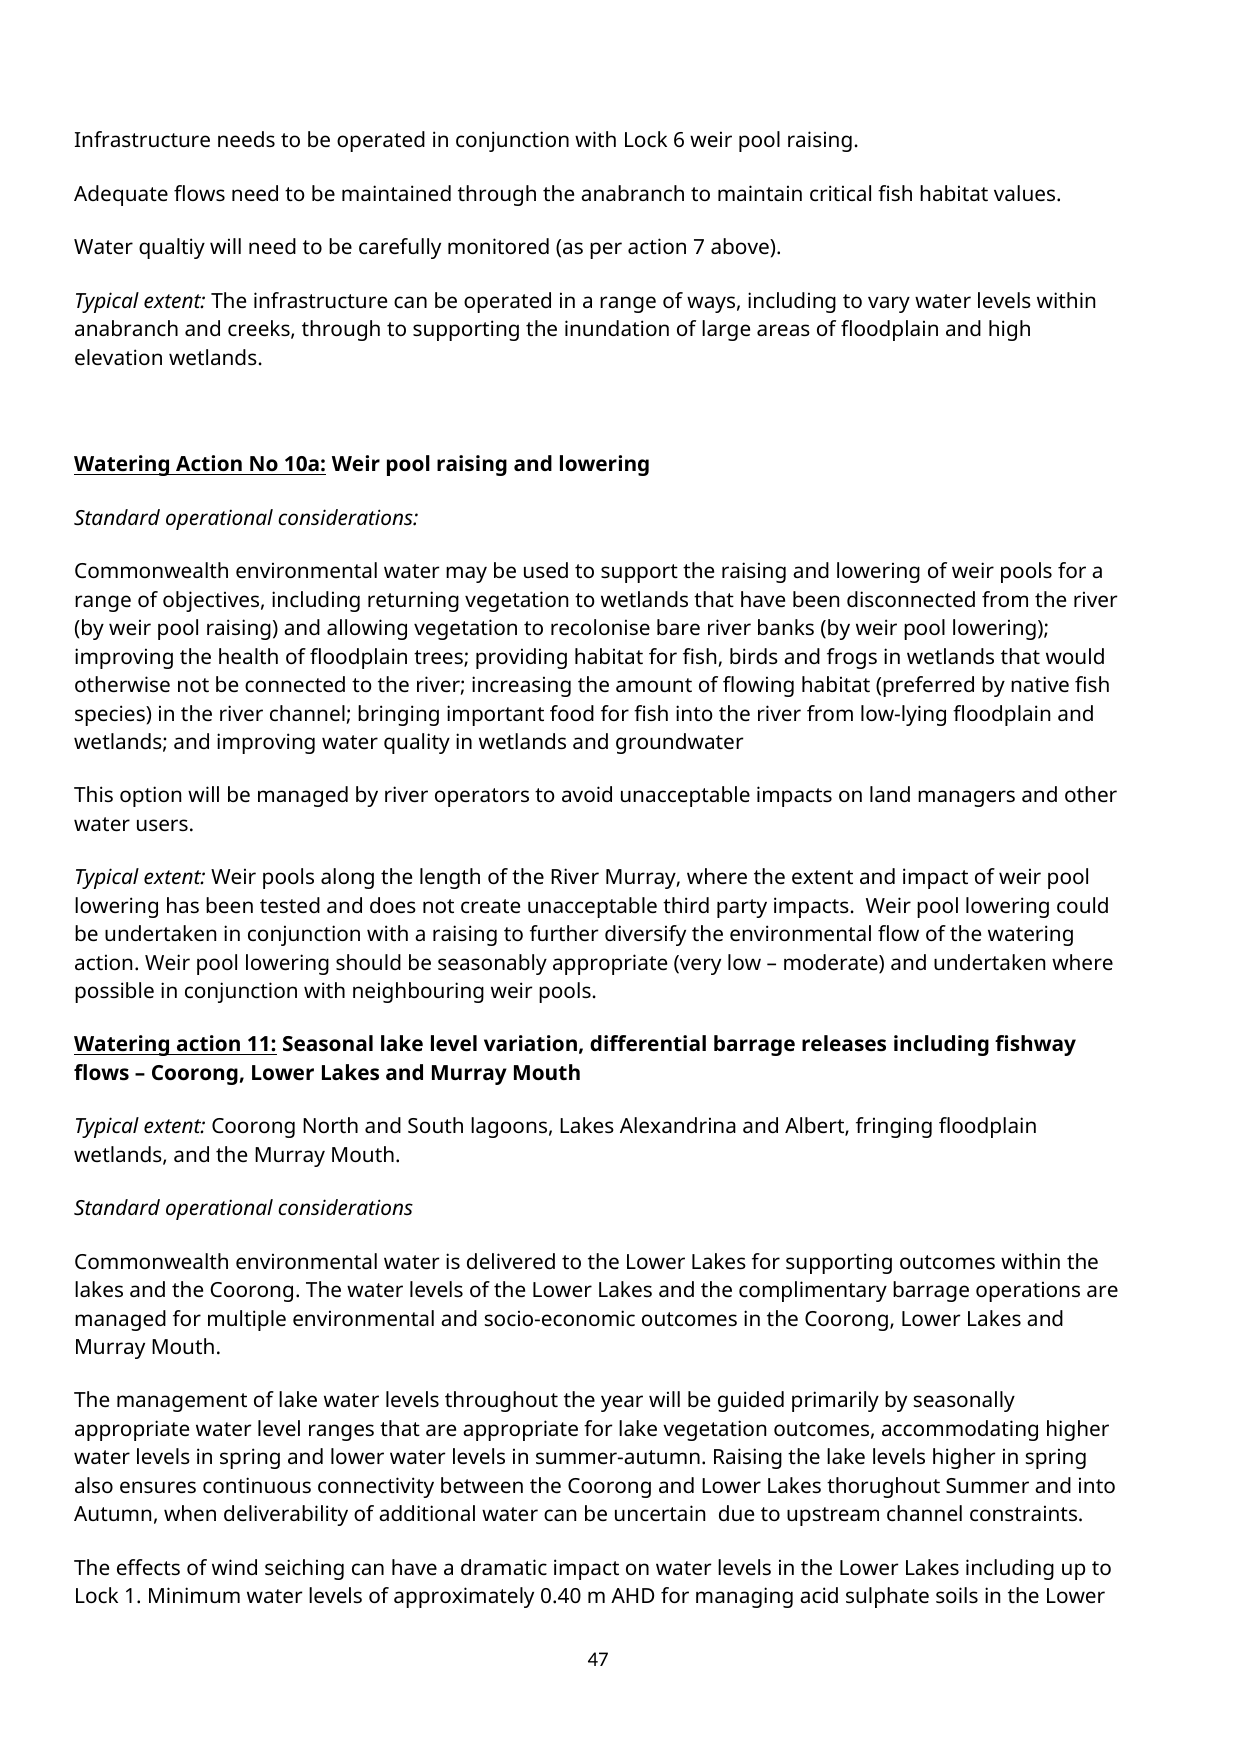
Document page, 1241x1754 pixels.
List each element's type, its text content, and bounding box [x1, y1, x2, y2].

list Commonwealth environmental water is delivered to the Lower Lakes for supporting outcomes within the lakes and the Coorong. The water levels of the Lower Lakes and the complimentary barrage operations are managed for multiple environmental and socio-economic outcomes in the Coorong, Lower Lakes and Murray Mouth. [74, 1247, 1122, 1361]
list Infrastructure needs to be operated in conjunction with Lock 6 weir pool raising. [74, 126, 1122, 154]
text Typical extent: Coorong North and South lagoons, Lakes Alexandrina and Albert, fringing floodplain wetlands, and the Murray Mouth. [74, 1111, 1122, 1168]
text Typical extent: Weir pools along the length of the River Murray, where the extent and impact of weir pool lowering has been tested and does not create unacceptable third party impacts. Weir pool lowering could be undertaken in conjunction with a raising to further diversify the environmental flow of the watering action. Weir pool lowering should be seasonably appropriate (very low – moderate) and undertaken where possible in conjunction with neighbouring weir pools. [74, 862, 1122, 1004]
list Standard operational considerations: [74, 503, 1122, 531]
list Adequate flows need to be maintained through the anabranch to maintain critical fish habitat values. [74, 179, 1122, 207]
list Water qualtiy will need to be carefully monitored (as per action 7 above). [74, 232, 1122, 261]
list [74, 1553, 1122, 1609]
text Standard operational considerations [74, 1193, 1122, 1222]
text Typical extent: The infrastructure can be operated in a range of ways, including to vary water levels within anabranch and creeks, through to supporting the inundation of large areas of floodplain and high elevation wetlands. [74, 286, 1122, 371]
list The management of lake water levels throughout the year will be guided primarily by seasonally appropriate water level ranges that are appropriate for lake vegetation outcomes, accommodating higher water levels in spring and lower water levels in summer-autumn. Raising the lake levels higher in spring also ensures continuous connectivity between the Coorong and Lower Lakes thorughout Summer and into Autumn, when deliverability of additional water can be uncertain due to upstream channel constraints. [74, 1386, 1122, 1528]
list This option will be managed by river operators to avoid unacceptable impacts on land managers and other water users. [74, 781, 1122, 837]
text Watering action 11: Seasonal lake level variation, differential barrage releases including fishway flows – Coorong, Lower Lakes and Murray Mouth [74, 1029, 1122, 1086]
text Watering Action No 10a: Weir pool raising and lowering [74, 449, 1122, 478]
list Commonwealth environmental water may be used to support the raising and lowering of weir pools for a range of objectives, including returning vegetation to wetlands that have been disconnected from the river (by weir pool raising) and allowing vegetation to recolonise bare river banks (by weir pool lowering); improving the health of floodplain trees; providing habitat for fish, birds and frogs in wetlands that would otherwise not be connected to the river; increasing the amount of flowing habitat (preferred by native fish species) in the river channel; bringing important food for fish into the river from low-lying floodplain and wetlands; and improving water quality in wetlands and groundwater [74, 556, 1122, 756]
